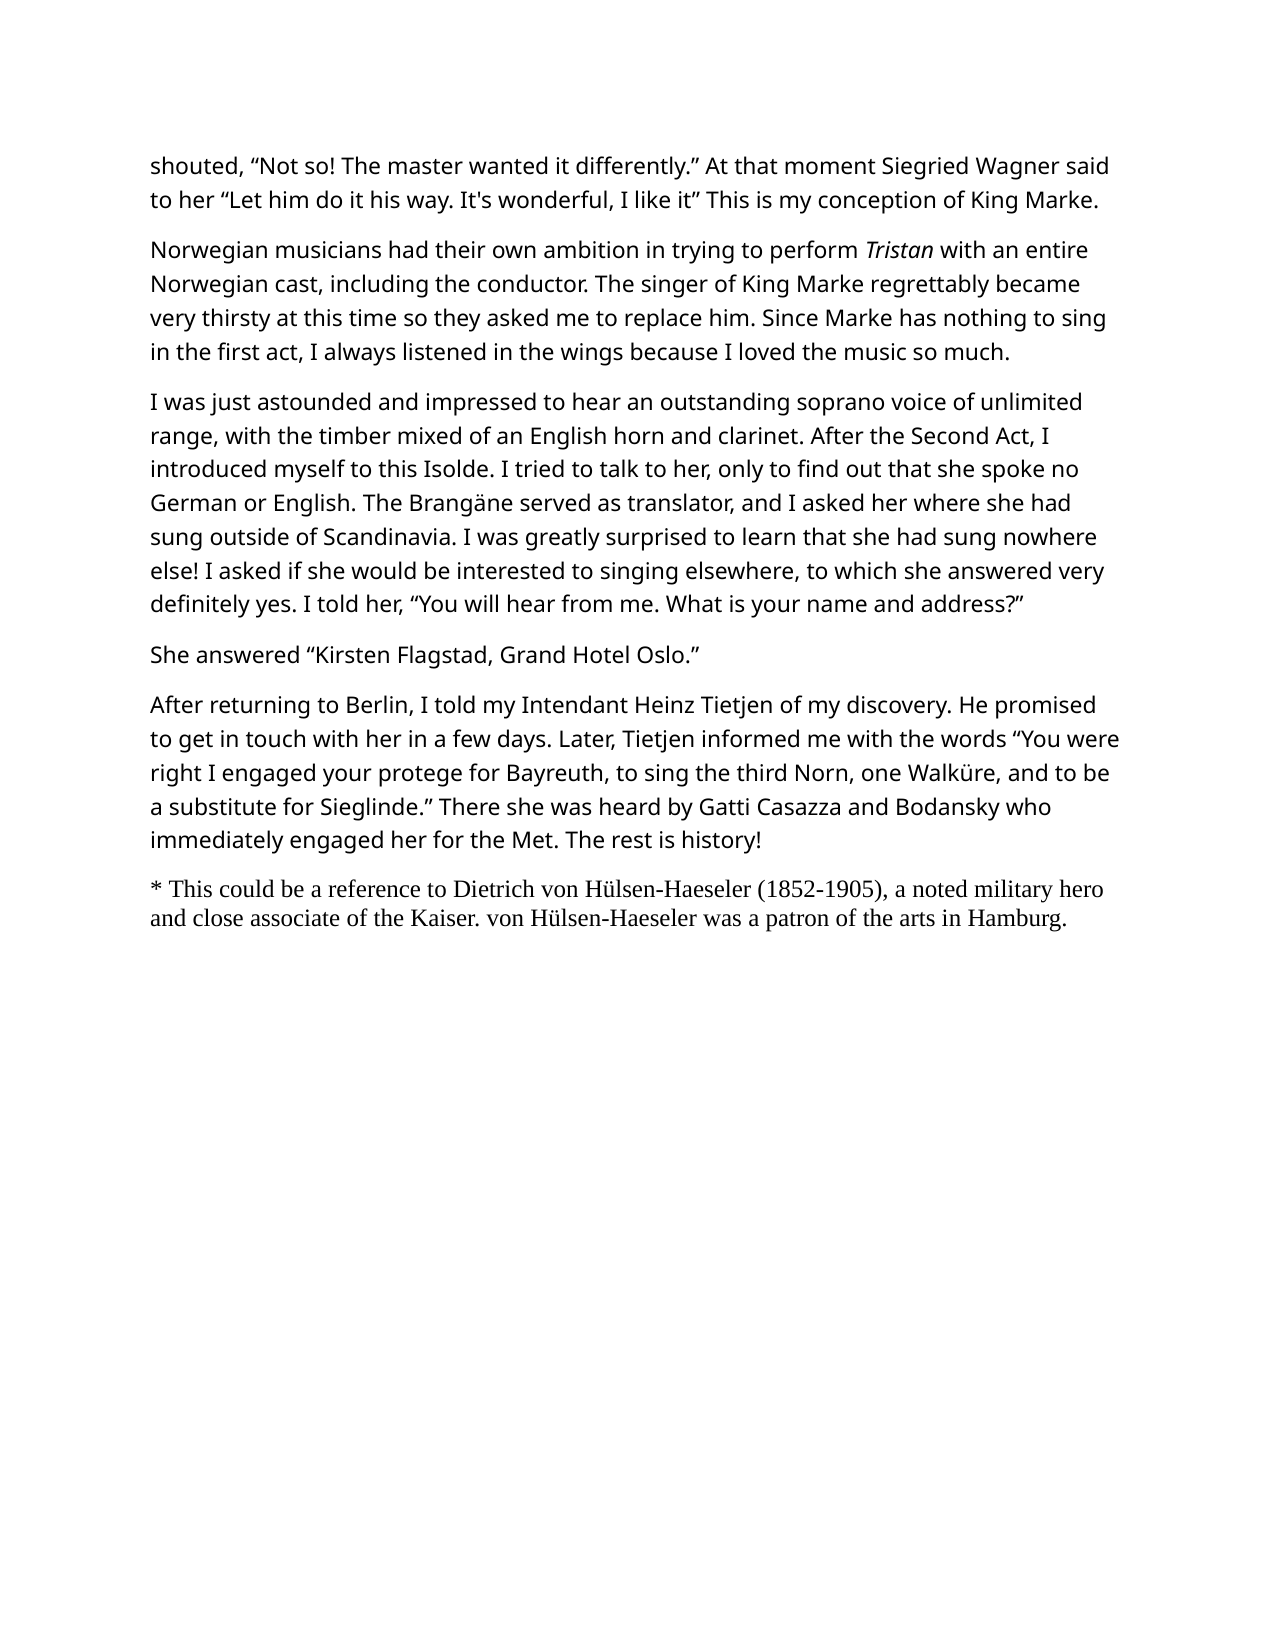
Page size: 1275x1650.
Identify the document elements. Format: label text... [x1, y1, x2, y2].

text I was just astounded and impressed to hear an outstanding soprano voice of unlimited range, with the timber mixed of an English horn and clarinet. After the Second Act, I introduced myself to this Isolde. I tried to talk to her, only to find out that she spoke no German or English. The Brangäne served as translator, and I asked her where she had sung outside of Scandinavia. I was greatly surprised to learn that she had sung nowhere else! I asked if she would be interested to singing elsewhere, to which she answered very definitely yes. I told her, “You will hear from me. What is your name and address?” [150, 386, 1125, 619]
text After returning to Berlin, I told my Intendant Heinz Tietjen of my discovery. He promised to get in touch with her in a few days. Later, Tietjen informed me with the words “You were right I engaged your protege for Bayreuth, to sing the third Norn, one Walküre, and to be a substitute for Sieglinde.” There she was heard by Gatti Casazza and Bodansky who immediately engaged her for the Met. The rest is history! [150, 689, 1125, 855]
text Norwegian musicians had their own ambition in trying to perform Tristan with an entire Norwegian cast, including the conductor. The singer of King Marke regrettably became very thirsty at this time so they asked me to replace him. Since Marke has nothing to sing in the first act, I always listened in the wings because I loved the music so much. [150, 234, 1125, 367]
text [150, 150, 1125, 215]
text She answered “Kirsten Flagstad, Grand Hotel Oslo.” [150, 639, 1125, 670]
text * This could be a reference to Dietrich von Hülsen-Haeseler (1852-1905), a noted military hero and close associate of the Kaiser. von Hülsen-Haeseler was a patron of the arts in Hamburg. [150, 874, 1125, 932]
